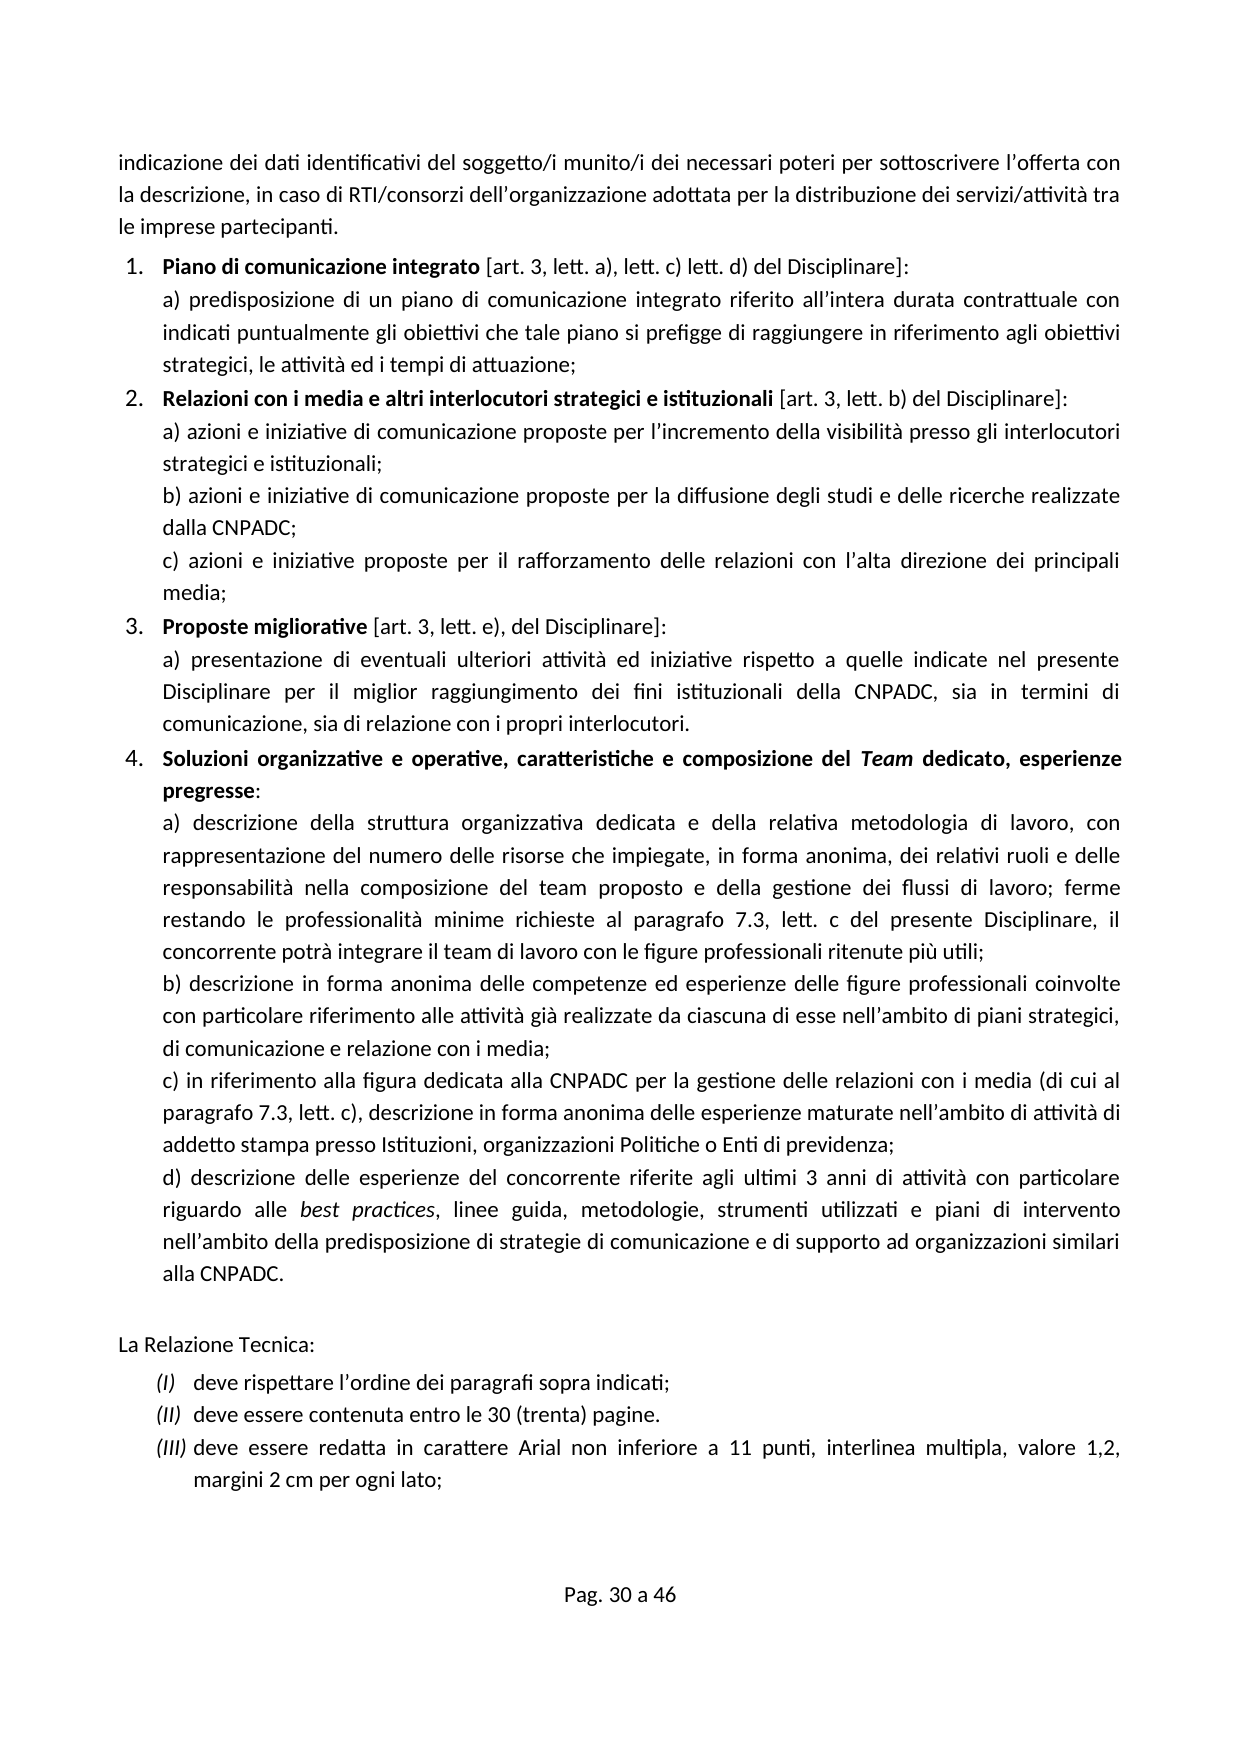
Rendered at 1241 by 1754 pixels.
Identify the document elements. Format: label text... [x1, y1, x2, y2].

list Piano di comunicazione integrato [art. 3, lett. a), lett. c) lett. d) del Disciplinare]: [125, 250, 1122, 281]
list deve rispettare l’ordine dei paragrafi sopra indicati; [156, 1368, 1122, 1396]
list b) azioni e iniziative di comunicazione proposte per la diffusione degli studi e delle ricerche realizzate dalla CNPADC; [162, 481, 1122, 542]
list deve essere redatta in carattere Arial non inferiore a 11 punti, interlinea multipla, valore 1,2, margini 2 cm per ogni lato; [156, 1433, 1122, 1493]
list d) descrizione delle esperienze del concorrente riferite agli ultimi 3 anni di attività con particolare riguardo alle best practices, linee guida, metodologie, strumenti utilizzati e piani di intervento nell’ambito della predisposizione di strategie di comunicazione e di supporto ad organizzazioni similari alla CNPADC. [162, 1163, 1122, 1287]
list Relazioni con i media e altri interlocutori strategici e istituzionali [art. 3, lett. b) del Disciplinare]: [125, 382, 1122, 412]
list b) descrizione in forma anonima delle competenze ed esperienze delle figure professionali coinvolte con particolare riferimento alle attività già realizzate da ciascuna di esse nell’ambito di piani strategici, di comunicazione e relazione con i media; [162, 969, 1122, 1062]
text La Relazione Tecnica: [118, 1330, 1122, 1358]
list deve essere contenuta entro le 30 (trenta) pagine. [156, 1400, 1122, 1428]
text indicazione dei dati identificativi del soggetto/i munito/i dei necessari poteri per sottoscrivere l’offerta con la descrizione, in caso di RTI/consorzi dell’organizzazione adottata per la distribuzione dei servizi/attività tra le imprese partecipanti. [118, 148, 1122, 240]
list a) azioni e iniziative di comunicazione proposte per l’incremento della visibilità presso gli interlocutori strategici e istituzionali; [162, 417, 1122, 477]
list Soluzioni organizzative e operative, caratteristiche e composizione del Team dedicato, esperienze pregresse: [125, 742, 1122, 804]
list a) descrizione della struttura organizzativa dedicata e della relativa metodologia di lavoro, con rappresentazione del numero delle risorse che impiegate, in forma anonima, dei relativi ruoli e delle responsabilità nella composizione del team proposto e della gestione dei flussi di lavoro; ferme restando le professionalità minime richieste al paragrafo 7.3, lett. c del presente Disciplinare, il concorrente potrà integrare il team di lavoro con le figure professionali ritenute più utili; [162, 808, 1122, 965]
list a) presentazione di eventuali ulteriori attività ed iniziative rispetto a quelle indicate nel presente Disciplinare per il miglior raggiungimento dei fini istituzionali della CNPADC, sia in termini di comunicazione, sia di relazione con i propri interlocutori. [162, 645, 1122, 737]
list c) azioni e iniziative proposte per il rafforzamento delle relazioni con l’alta direzione dei principali media; [162, 546, 1122, 606]
list a) predisposizione di un piano di comunicazione integrato riferito all’intera durata contrattuale con indicati puntualmente gli obiettivi che tale piano si prefigge di raggiungere in riferimento agli obiettivi strategici, le attività ed i tempi di attuazione; [162, 285, 1122, 378]
list Proposte migliorative [art. 3, lett. e), del Disciplinare]: [125, 610, 1122, 641]
list c) in riferimento alla figura dedicata alla CNPADC per la gestione delle relazioni con i media (di cui al paragrafo 7.3, lett. c), descrizione in forma anonima delle esperienze maturate nell’ambito di attività di addetto stampa presso Istituzioni, organizzazioni Politiche o Enti di previdenza; [162, 1066, 1122, 1158]
